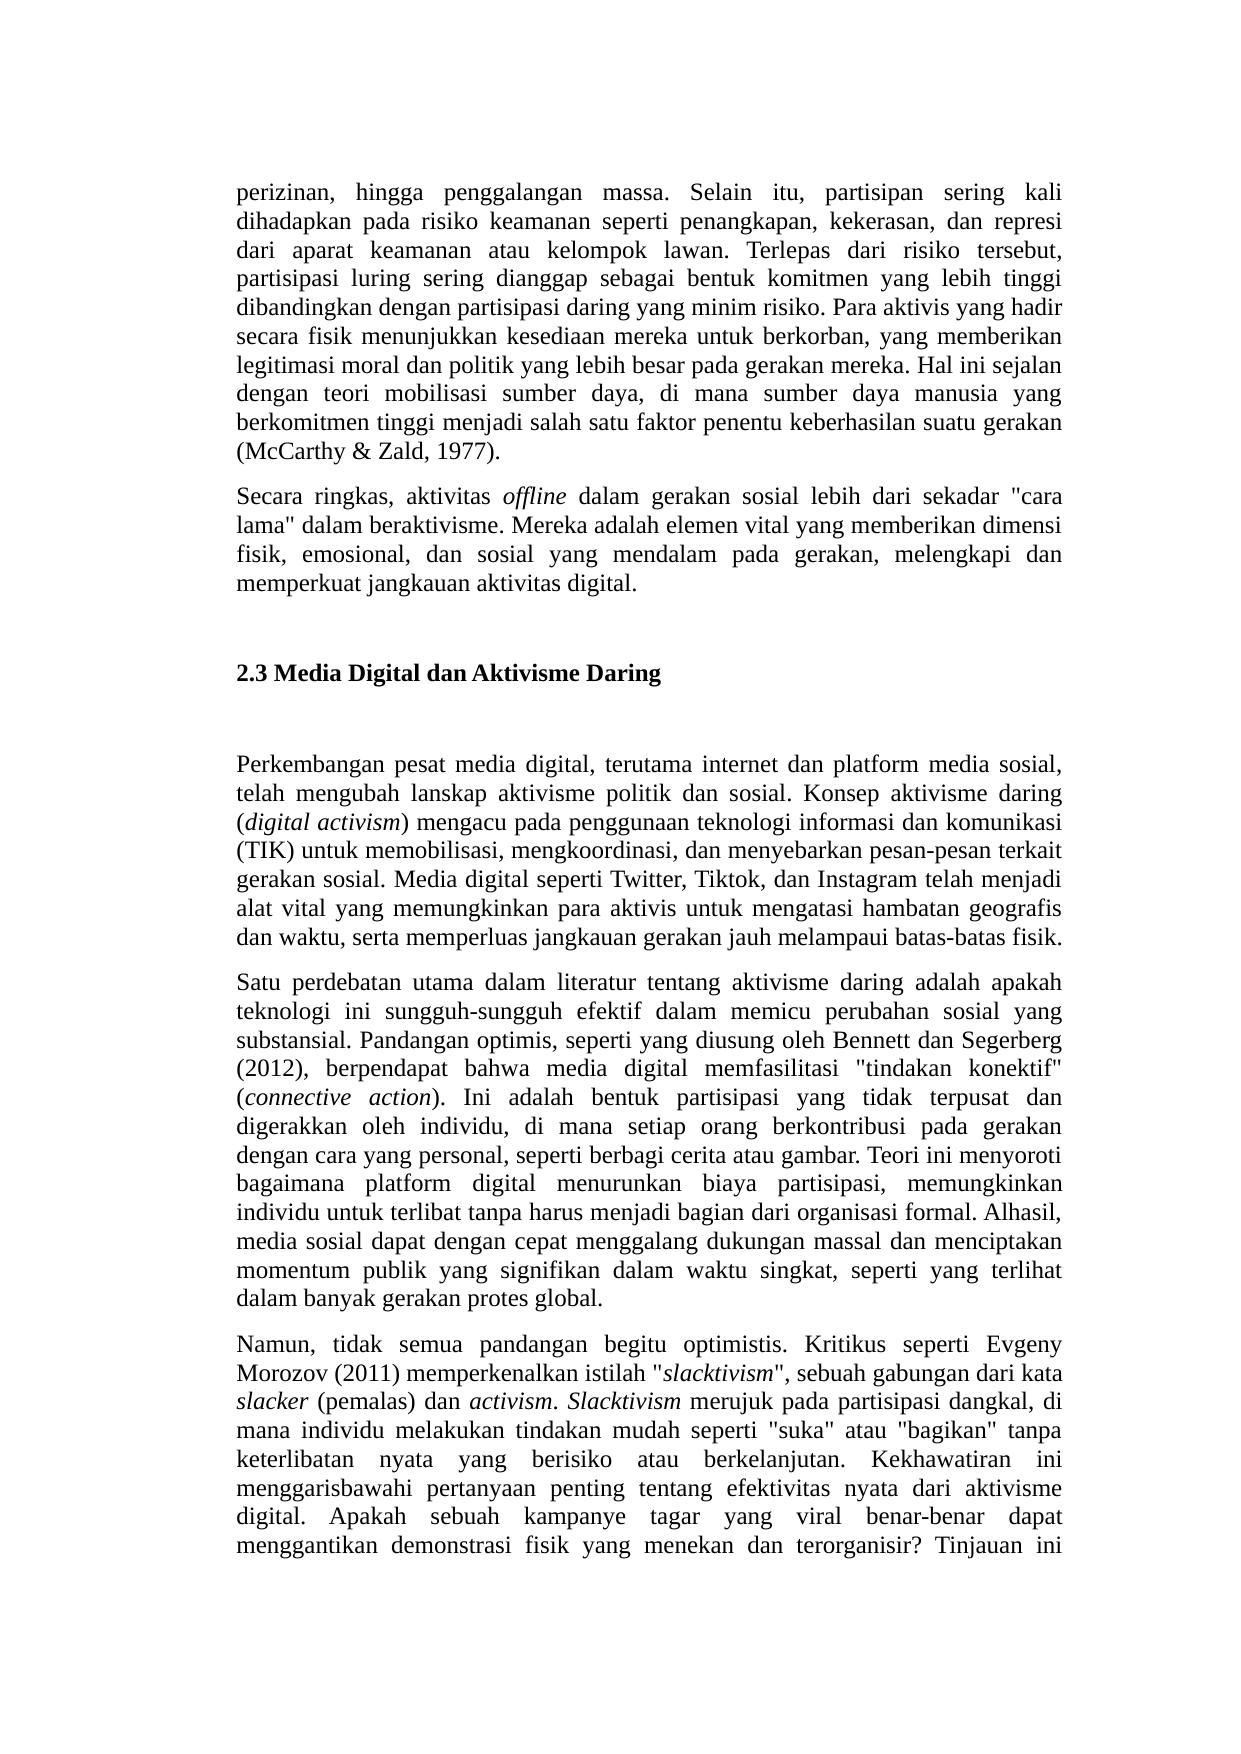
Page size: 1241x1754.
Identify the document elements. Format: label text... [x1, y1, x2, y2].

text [236, 177, 1063, 465]
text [236, 1329, 1063, 1559]
text Perkembangan pesat media digital, terutama internet dan platform media sosial, telah mengubah lanskap aktivisme politik dan sosial. Konsep aktivisme daring (digital activism) mengacu pada penggunaan teknologi informasi dan komunikasi (TIK) untuk memobilisasi, mengkoordinasi, dan menyebarkan pesan-pesan terkait gerakan sosial. Media digital seperti Twitter, Tiktok, dan Instagram telah menjadi alat vital yang memungkinkan para aktivis untuk mengatasi hambatan geografis dan waktu, serta memperluas jangkauan gerakan jauh melampaui batas-batas fisik. [236, 749, 1063, 951]
text Satu perdebatan utama dalam literatur tentang aktivisme daring adalah apakah teknologi ini sungguh-sungguh efektif dalam memicu perubahan sosial yang substansial. Pandangan optimis, seperti yang diusung oleh Bennett dan Segerberg (2012), berpendapat bahwa media digital memfasilitasi "tindakan konektif" (connective action). Ini adalah bentuk partisipasi yang tidak terpusat dan digerakkan oleh individu, di mana setiap orang berkontribusi pada gerakan dengan cara yang personal, seperti berbagi cerita atau gambar. Teori ini menyoroti bagaimana platform digital menurunkan biaya partisipasi, memungkinkan individu untuk terlibat tanpa harus menjadi bagian dari organisasi formal. Alhasil, media sosial dapat dengan cepat menggalang dukungan massal dan menciptakan momentum publik yang signifikan dalam waktu singkat, seperti yang terlihat dalam banyak gerakan protes global. [236, 967, 1063, 1312]
text 2.3 Media Digital dan Aktivisme Daring [236, 658, 1063, 687]
text Secara ringkas, aktivitas offline dalam gerakan sosial lebih dari sekadar "cara lama" dalam beraktivisme. Mereka adalah elemen vital yang memberikan dimensi fisik, emosional, dan sosial yang mendalam pada gerakan, melengkapi dan memperkuat jangkauan aktivitas digital. [236, 481, 1063, 596]
